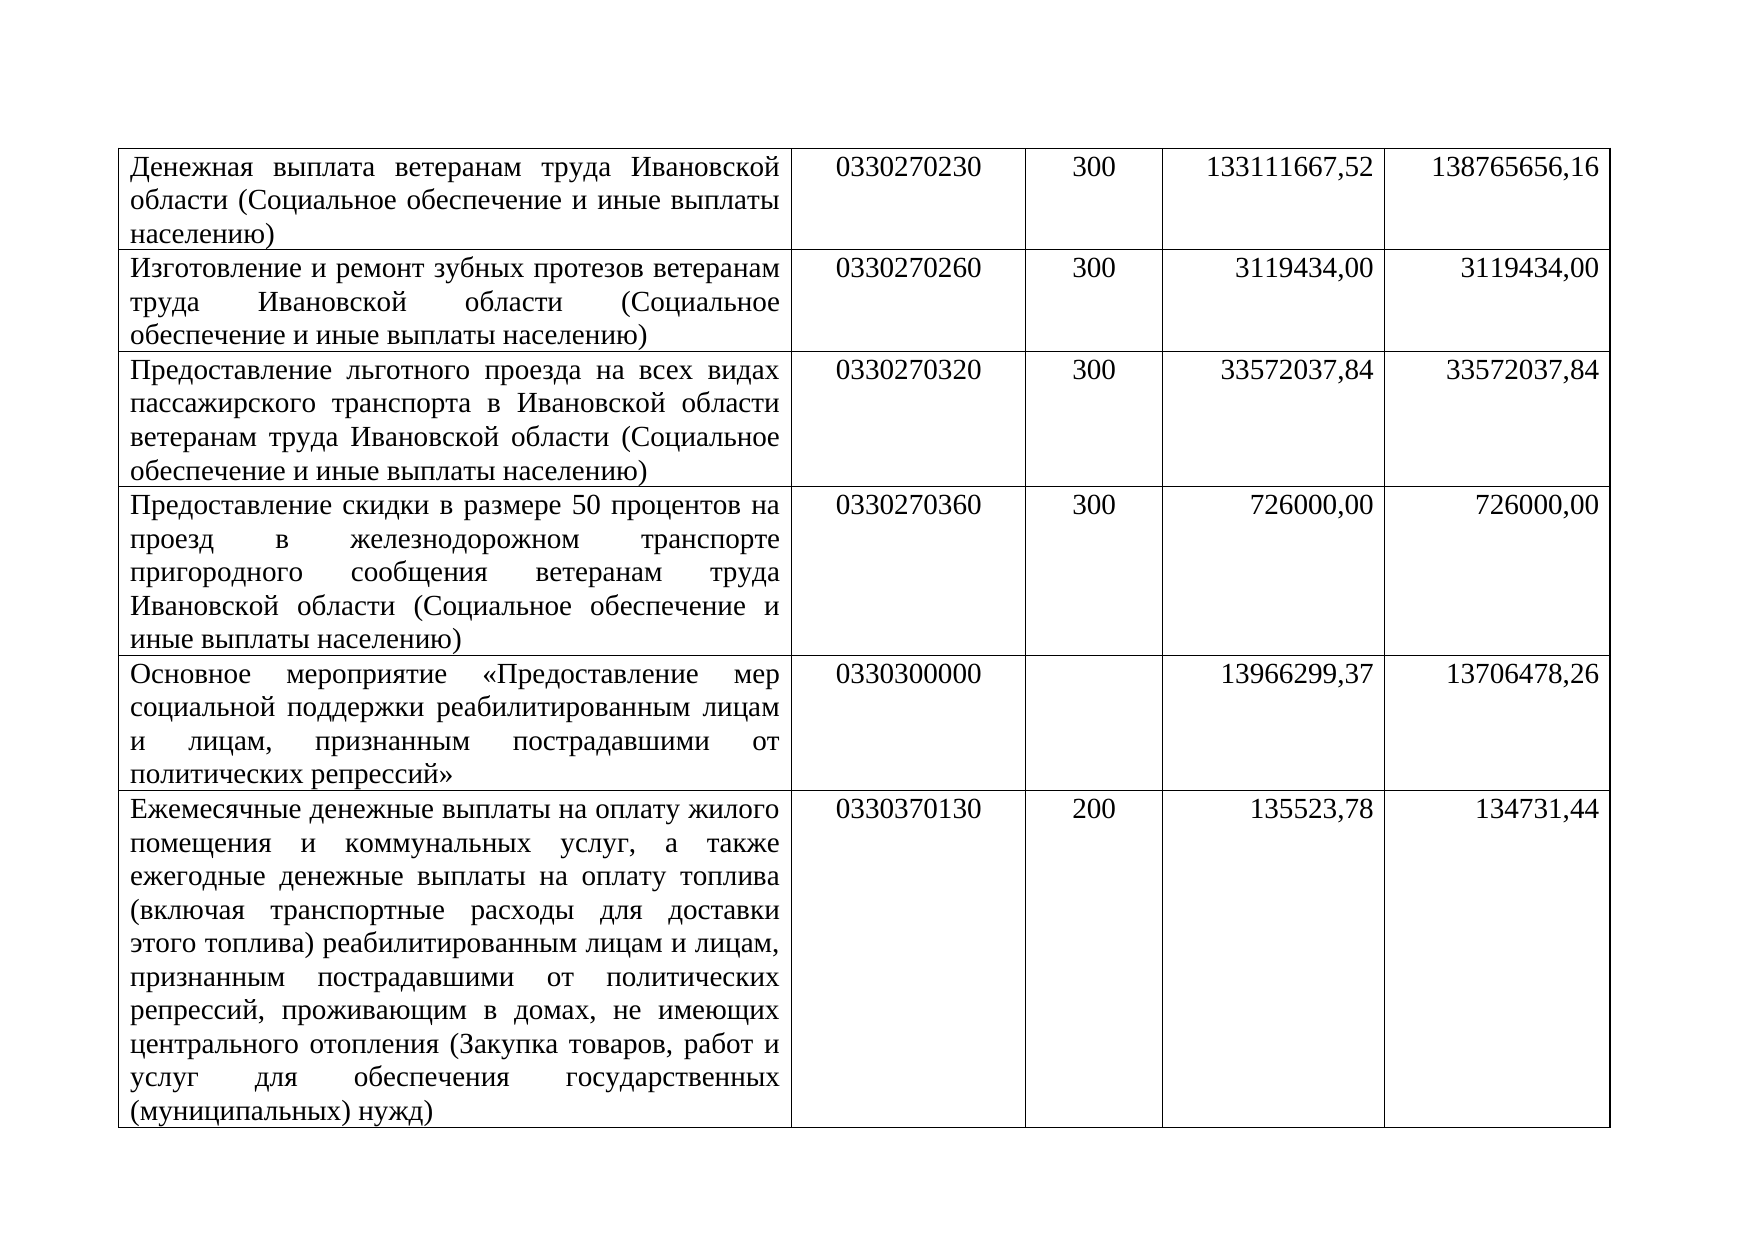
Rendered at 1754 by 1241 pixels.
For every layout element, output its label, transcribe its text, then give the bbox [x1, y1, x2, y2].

table_cell 3119434,00 [1163, 250, 1384, 351]
table_cell 0330270320 [792, 352, 1025, 486]
table_cell 138765656,16 [1385, 149, 1609, 249]
table_cell 0330270230 [792, 149, 1025, 249]
table_cell 33572037,84 [1385, 352, 1609, 486]
table_cell Ежемесячные денежные выплаты на оплату жилого помещения и коммунальных услуг, а также ежегодные денежные выплаты на оплату топлива (включая транспортные расходы для доставки этого топлива) реабилитированным лицам и лицам, признанным пострадавшими от политических репрессий, проживающим в домах, не имеющих центрального отопления (Закупка товаров, работ и услуг для обеспечения государственных (муниципальных) нужд) [119, 791, 791, 1127]
table_cell 300 [1026, 250, 1162, 351]
table_cell 3119434,00 [1385, 250, 1609, 351]
table_cell 0330300000 [792, 656, 1025, 790]
table_cell [1026, 656, 1162, 790]
table_cell Предоставление льготного проезда на всех видах пассажирского транспорта в Ивановской области ветеранам труда Ивановской области (Социальное обеспечение и иные выплаты населению) [119, 352, 791, 486]
table_cell Денежная выплата ветеранам труда Ивановской области (Социальное обеспечение и иные выплаты населению) [119, 149, 791, 249]
table_cell 726000,00 [1163, 487, 1384, 655]
table_cell 300 [1026, 149, 1162, 249]
table_cell 0330270360 [792, 487, 1025, 655]
table_cell 134731,44 [1385, 791, 1609, 1127]
table_cell 200 [1026, 791, 1162, 1127]
table_cell 726000,00 [1385, 487, 1609, 655]
table_cell Предоставление скидки в размере 50 процентов на проезд в железнодорожном транспорте пригородного сообщения ветеранам труда Ивановской области (Социальное обеспечение и иные выплаты населению) [119, 487, 791, 655]
table_cell 0330370130 [792, 791, 1025, 1127]
table_cell Изготовление и ремонт зубных протезов ветеранам труда Ивановской области (Социальное обеспечение и иные выплаты населению) [119, 250, 791, 351]
table_cell Основное мероприятие «Предоставление мер социальной поддержки реабилитированным лицам и лицам, признанным пострадавшими от политических репрессий» [119, 656, 791, 790]
table_cell 13966299,37 [1163, 656, 1384, 790]
table_cell 133111667,52 [1163, 149, 1384, 249]
table_cell 13706478,26 [1385, 656, 1609, 790]
table_cell 300 [1026, 352, 1162, 486]
table_cell 0330270260 [792, 250, 1025, 351]
table_cell 33572037,84 [1163, 352, 1384, 486]
table_cell 300 [1026, 487, 1162, 655]
table_cell 135523,78 [1163, 791, 1384, 1127]
